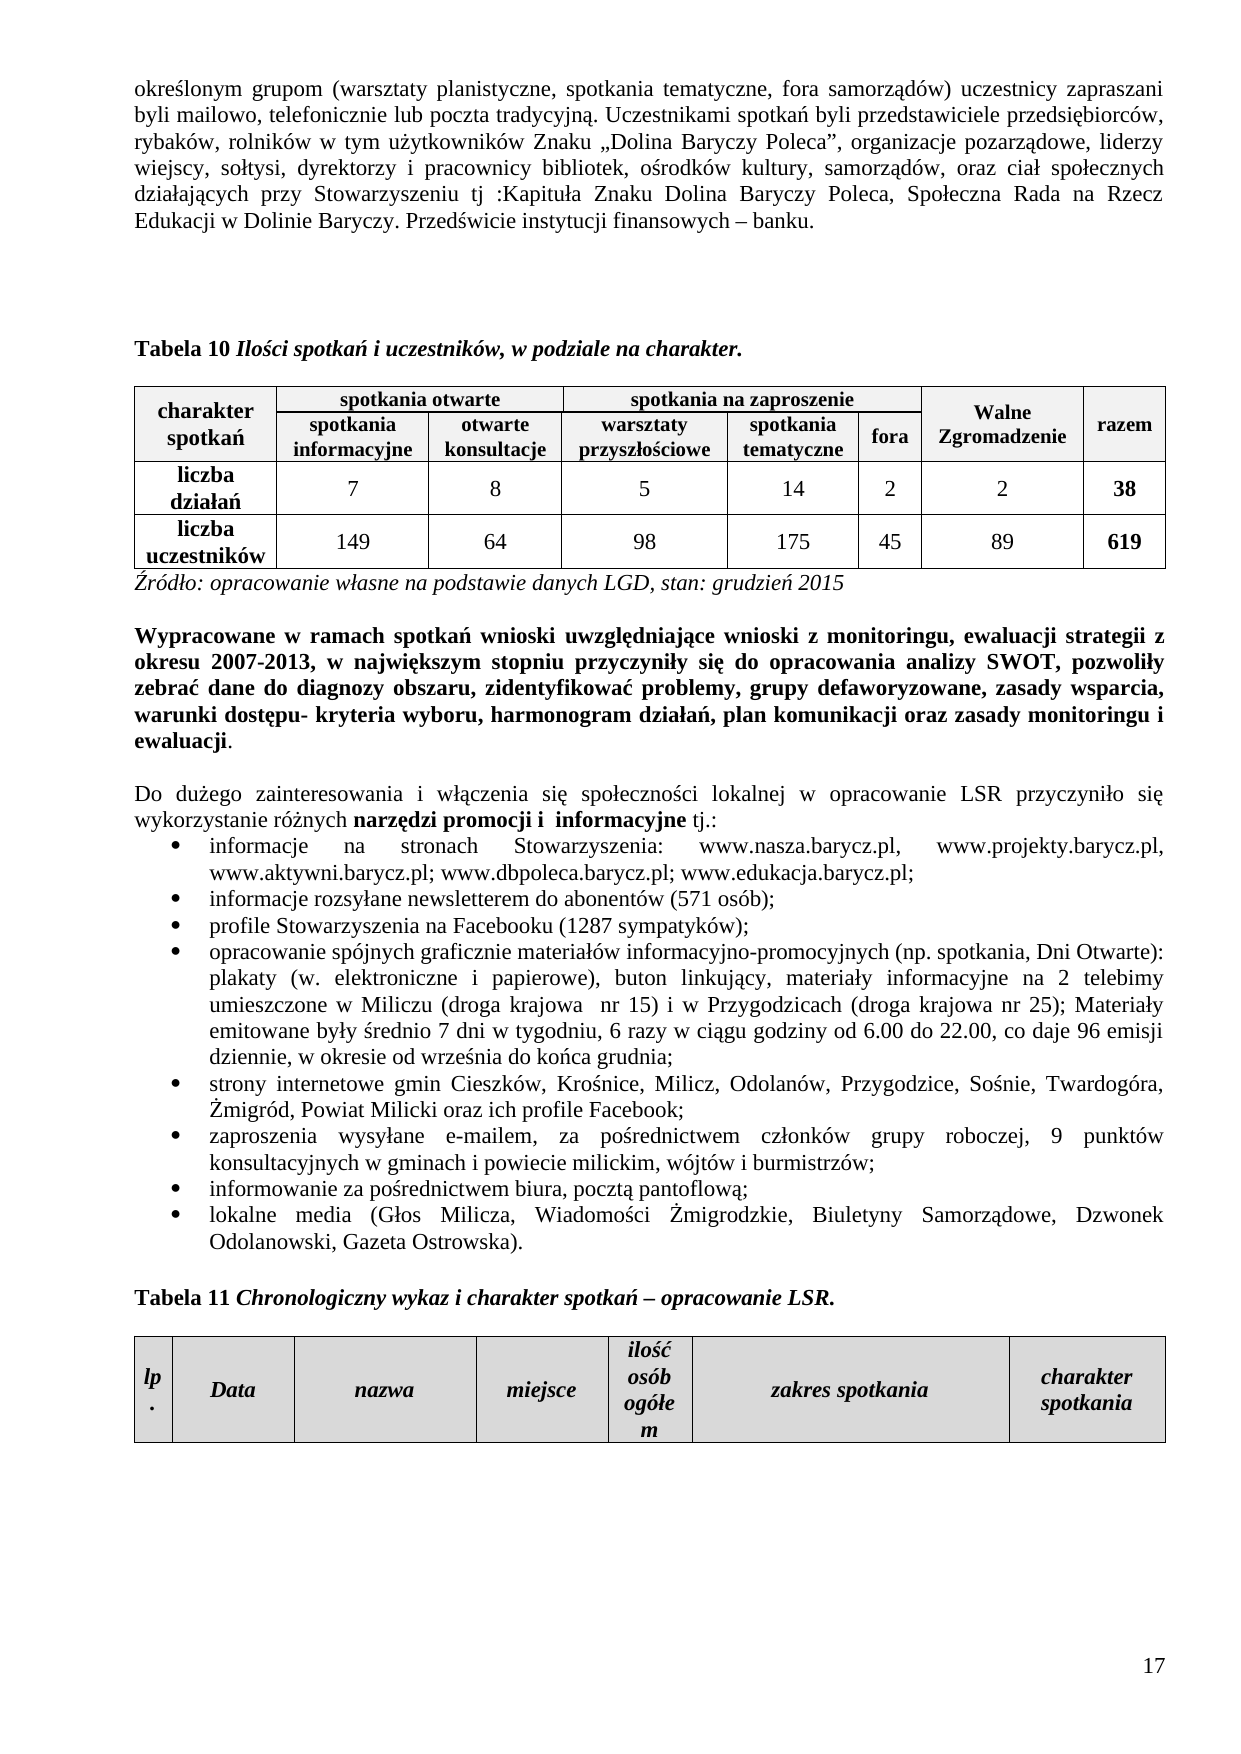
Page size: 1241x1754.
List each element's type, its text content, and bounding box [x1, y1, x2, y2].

table_header ilość osób ogółem [609, 1337, 692, 1442]
table_cell 5 [562, 462, 727, 514]
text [134, 75, 1165, 233]
table_cell 2 [922, 462, 1083, 514]
list profile Stowarzyszenia na Facebooku (1287 sympatyków); [172, 912, 1165, 938]
list informowanie za pośrednictwem biura, pocztą pantoflową; [172, 1175, 1165, 1202]
table_cell 7 [277, 462, 428, 514]
table_header Walne Zgromadzenie [922, 387, 1083, 461]
table_cell 98 [562, 515, 727, 568]
table_header nazwa [295, 1337, 476, 1442]
table_cell 38 [1084, 462, 1165, 514]
table_header Data [173, 1337, 294, 1442]
table_header lp. [135, 1337, 172, 1442]
table_cell 149 [277, 515, 428, 568]
table_cell liczba uczestników [135, 515, 276, 568]
table_cell 619 [1084, 515, 1165, 568]
table_cell 2 [859, 462, 921, 514]
text Tabela 11 Chronologiczny wykaz i charakter spotkań – opracowanie LSR. [134, 1284, 1165, 1311]
text Źródło: opracowanie własne na podstawie danych LGD, stan: grudzień 2015 [134, 569, 1165, 595]
table_header miejsce [477, 1337, 608, 1442]
table_cell otwarte konsultacje [429, 413, 561, 461]
list opracowanie spójnych graficznie materiałów informacyjno-promocyjnych (np. spotkania, Dni Otwarte): plakaty (w. elektroniczne i papierowe), buton linkujący, materiały informacyjne na 2 telebimy umieszczone w Miliczu (droga krajowa nr 15) i w Przygodzicach (droga krajowa nr 25); Materiały emitowane były średnio 7 dni w tygodniu, 6 razy w ciągu godziny od 6.00 do 22.00, co daje 96 emisji dziennie, w okresie od września do końca grudnia; [172, 938, 1165, 1070]
list informacje rozsyłane newsletterem do abonentów (571 osób); [172, 885, 1165, 912]
table_header spotkania na zaproszenie [564, 387, 921, 411]
list lokalne media (Głos Milicza, Wiadomości Żmigrodzkie, Biuletyny Samorządowe, Dzwonek Odolanowski, Gazeta Ostrowska). [172, 1202, 1165, 1254]
text Wypracowane w ramach spotkań wnioski uwzględniające wnioski z monitoringu, ewaluacji strategii z okresu 2007-2013, w największym stopniu przyczyniły się do opracowania analizy SWOT, pozwoliły zebrać dane do diagnozy obszaru, zidentyfikować problemy, grupy defaworyzowane, zasady wsparcia, warunki dostępu- kryteria wyboru, harmonogram działań, plan komunikacji oraz zasady monitoringu i ewaluacji. [134, 622, 1165, 753]
list informacje na stronach Stowarzyszenia: www.nasza.barycz.pl, www.projekty.barycz.pl, www.aktywni.barycz.pl; www.dbpoleca.barycz.pl; www.edukacja.barycz.pl; [172, 833, 1165, 885]
table_cell 64 [429, 515, 561, 568]
list zaproszenia wysyłane e-mailem, za pośrednictwem członków grupy roboczej, 9 punktów konsultacyjnych w gminach i powiecie milickim, wójtów i burmistrzów; [172, 1122, 1165, 1175]
table_header charakter spotkań [135, 387, 276, 461]
table_header charakter spotkania [1010, 1337, 1165, 1442]
text Tabela 10 Ilości spotkań i uczestników, w podziale na charakter. [134, 335, 1165, 362]
table_cell spotkania tematyczne [728, 413, 858, 461]
table_cell 8 [429, 462, 561, 514]
list strony internetowe gmin Cieszków, Krośnice, Milicz, Odolanów, Przygodzice, Sośnie, Twardogóra, Żmigród, Powiat Milicki oraz ich profile Facebook; [172, 1070, 1165, 1122]
table_cell liczba działań [135, 462, 276, 514]
table_cell warsztaty przyszłościowe [562, 413, 727, 461]
table_cell fora [859, 413, 921, 461]
table_cell 175 [728, 515, 858, 568]
table_cell 89 [922, 515, 1083, 568]
table_cell 45 [859, 515, 921, 568]
text Do dużego zainteresowania i włączenia się społeczności lokalnej w opracowanie LSR przyczyniło się wykorzystanie różnych narzędzi promocji i informacyjne tj.: [134, 780, 1165, 833]
table_cell spotkania informacyjne [277, 413, 428, 461]
table_header razem [1084, 387, 1165, 461]
table_header zakres spotkania [693, 1337, 1009, 1442]
table_cell 14 [728, 462, 858, 514]
table_header spotkania otwarte [277, 387, 563, 411]
